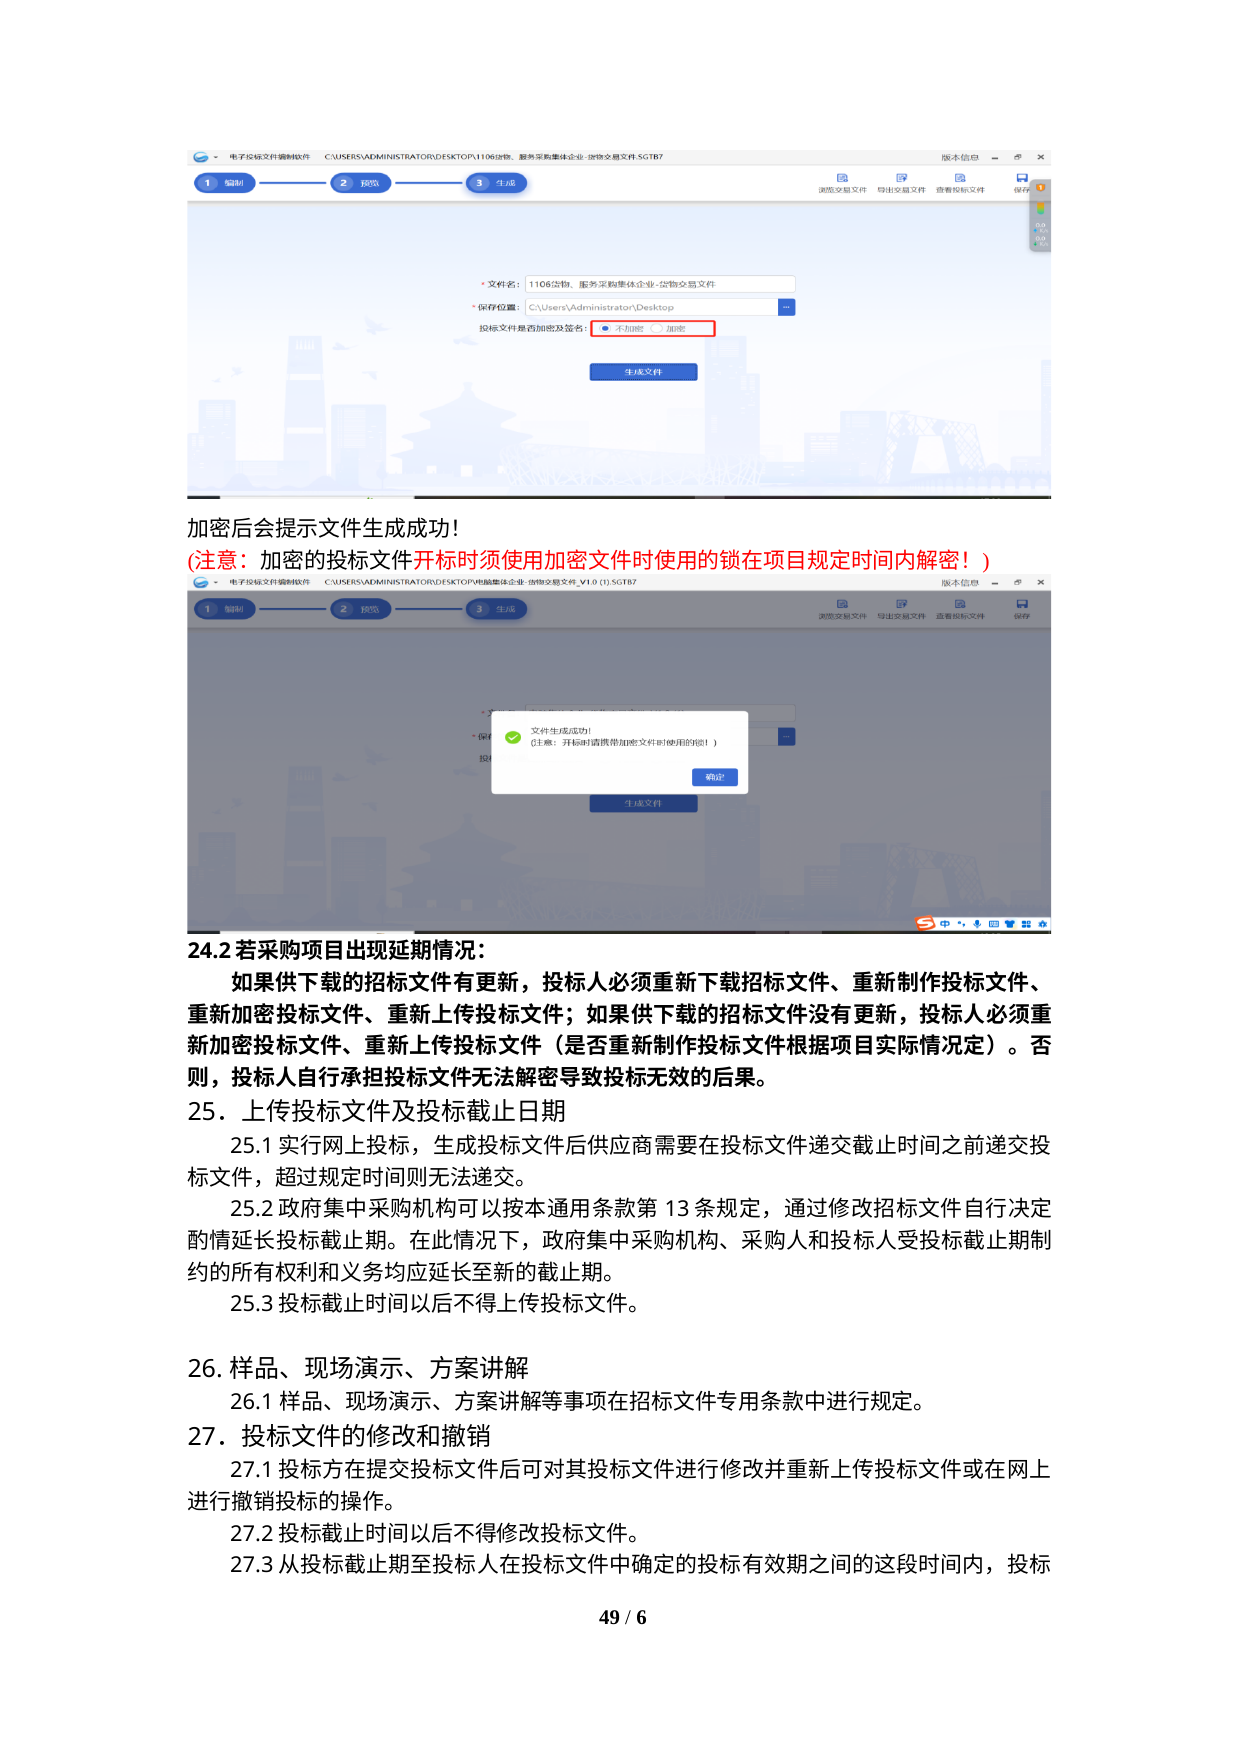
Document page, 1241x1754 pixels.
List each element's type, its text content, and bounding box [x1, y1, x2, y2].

picture [187, 150, 1052, 499]
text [187, 1547, 1053, 1579]
picture [187, 574, 1052, 934]
text 27.1投标方在提交投标文件后可对其投标文件进行修改并重新上传投标文件或在网上进行撤销投标的操作。 [187, 1452, 1053, 1516]
text 26. 样品、现场演示、方案讲解 [187, 1348, 1053, 1384]
text 25．上传投标文件及投标截止日期 [187, 1092, 1053, 1128]
text 25.2政府集中采购机构可以按本通用条款第13条规定，通过修改招标文件自行决定酌情延长投标截止期。在此情况下，政府集中采购机构、采购人和投标人受投标截止期制约的所有权利和义务均应延长至新的截止期。 [187, 1191, 1053, 1286]
text 如果供下载的招标文件有更新，投标人必须重新下载招标文件、重新制作投标文件、重新加密投标文件、重新上传投标文件；如果供下载的招标文件没有更新，投标人必须重新加密投标文件、重新上传投标文件（是否重新制作投标文件根据项目实际情况定）。否则，投标人自行承担投标文件无法解密导致投标无效的后果。 [187, 965, 1053, 1092]
text 26.1 样品、现场演示、方案讲解等事项在招标文件专用条款中进行规定。 [187, 1384, 1053, 1416]
text (注意：加密的投标文件开标时须使用加密文件时使用的锁在项目规定时间内解密！) [187, 543, 1053, 575]
text 25.3投标截止时间以后不得上传投标文件。 [187, 1286, 1053, 1318]
text 24.2若采购项目出现延期情况： [187, 933, 1053, 965]
text 27．投标文件的修改和撤销 [187, 1416, 1053, 1452]
text 27.2投标截止时间以后不得修改投标文件。 [187, 1516, 1053, 1547]
text 25.1实行网上投标，生成投标文件后供应商需要在投标文件递交截止时间之前递交投标文件，超过规定时间则无法递交。 [187, 1128, 1053, 1191]
text 加密后会提示文件生成成功！ [187, 511, 1053, 543]
